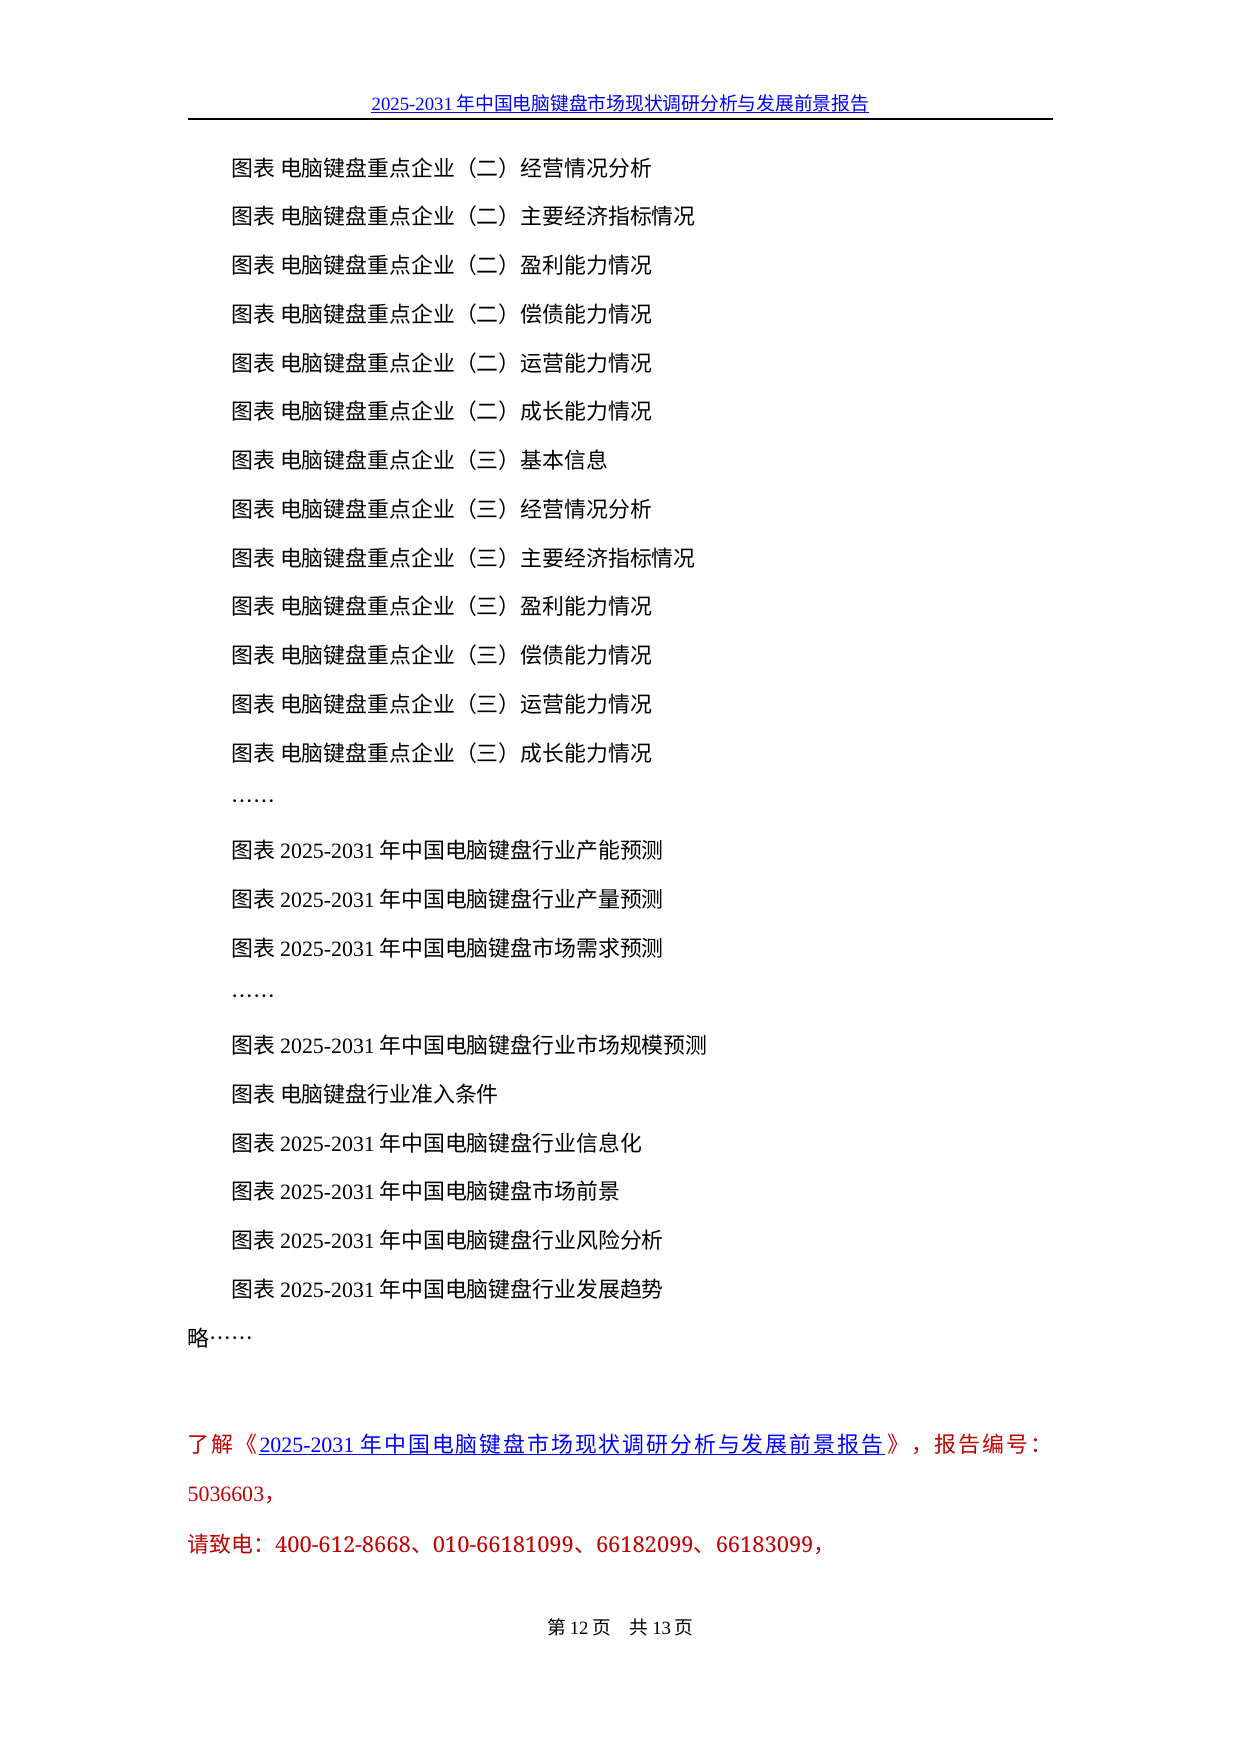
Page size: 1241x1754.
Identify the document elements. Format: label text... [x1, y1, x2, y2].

text 了解《2025-2031年中国电脑键盘市场现状调研分析与发展前景报告》，报告编号：5036603， [187, 1427, 1053, 1508]
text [187, 150, 1053, 1353]
text 请致电：400-612-8668、010-66181099、66182099、66183099， [187, 1527, 1053, 1559]
